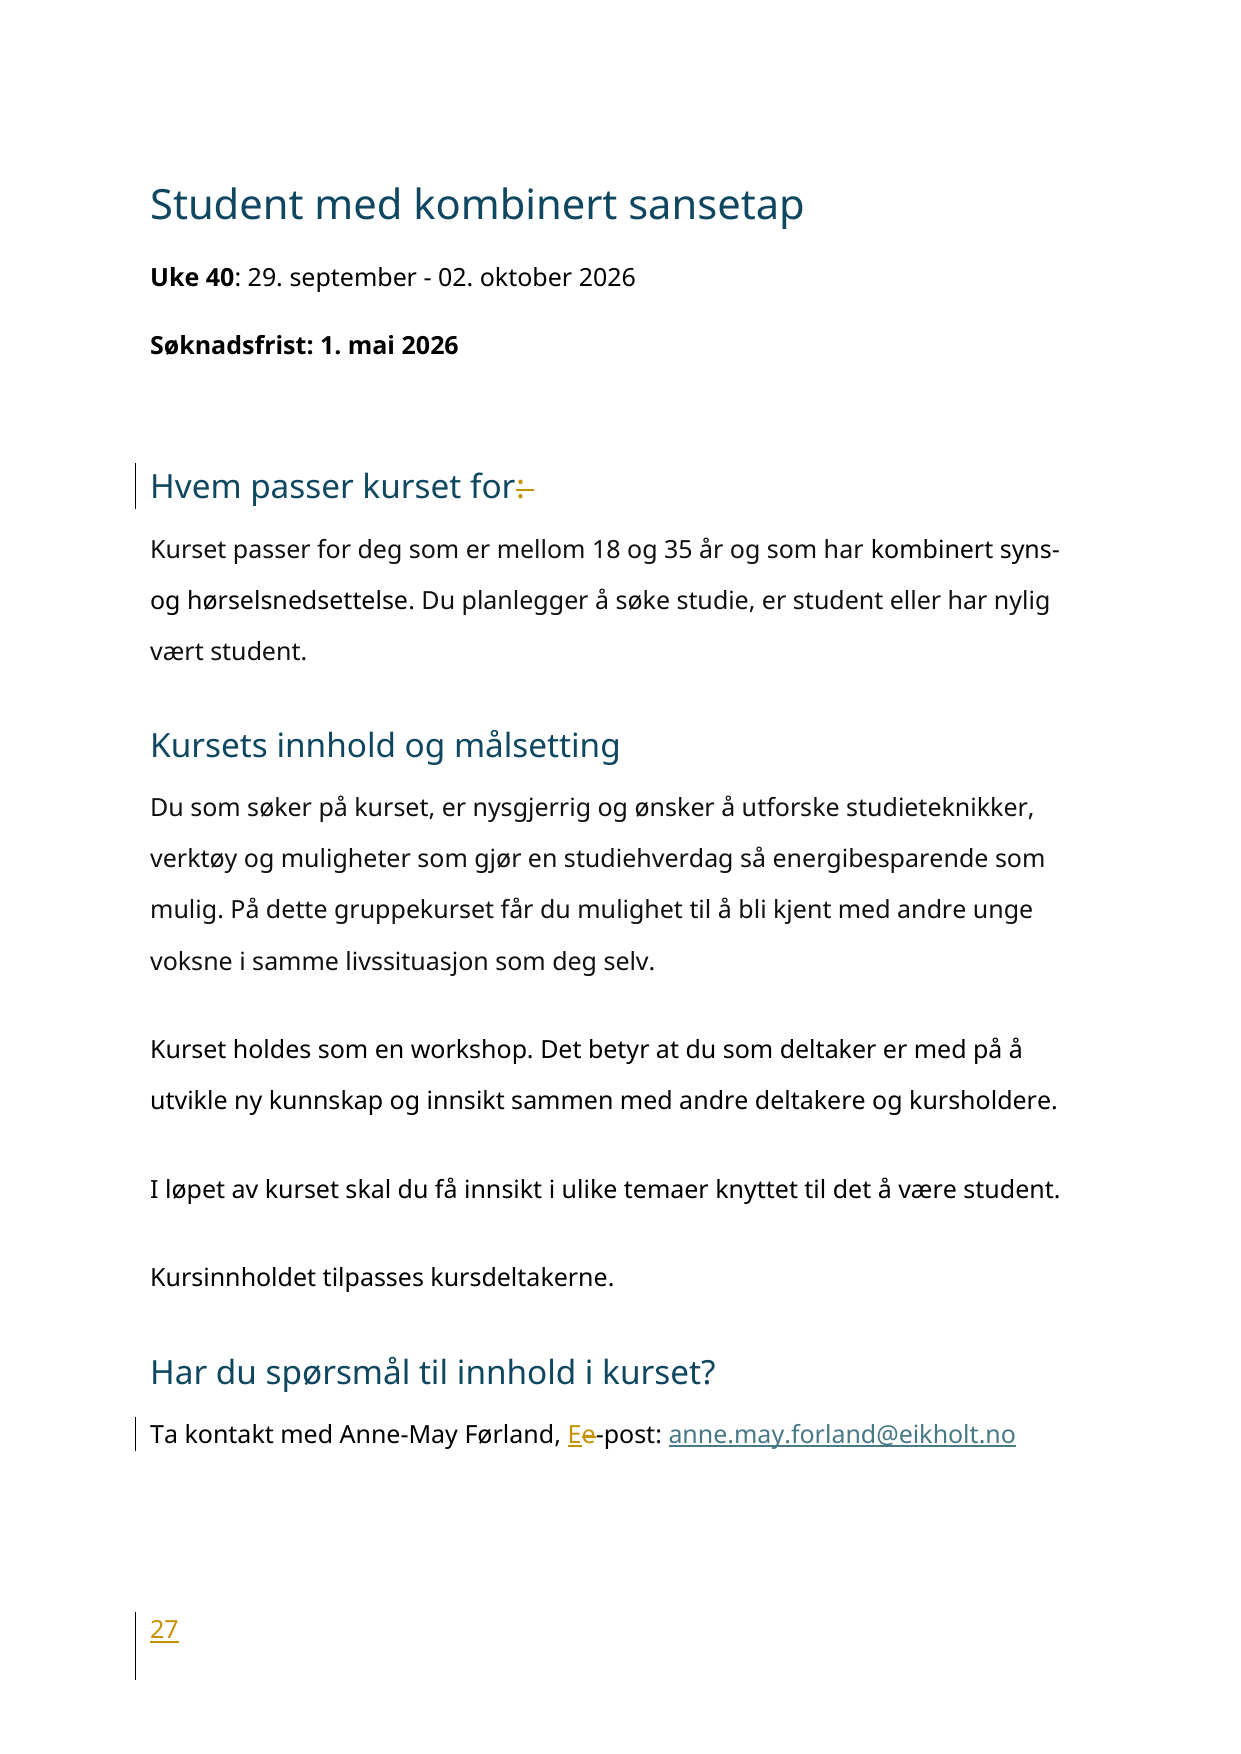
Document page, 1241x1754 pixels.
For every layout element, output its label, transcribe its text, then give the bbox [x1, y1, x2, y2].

text Kursinnholdet tilpasses kursdeltakerne. [150, 1260, 1090, 1294]
text Kurset passer for deg som er mellom 18 og 35 år og som har kombinert syns- og hørselsnedsettelse. Du planlegger å søke studie, er student eller har nylig vært student. [150, 531, 1090, 667]
text Du som søker på kurset, er nysgjerrig og ønsker å utforske studieteknikker, verktøy og muligheter som gjør en studiehverdag så energibesparende som mulig. På dette gruppekurset får du mulighet til å bli kjent med andre unge voksne i samme livssituasjon som deg selv. [150, 790, 1090, 977]
text Søknadsfrist: 1. mai 2026 [150, 328, 1090, 362]
text Kurset holdes som en workshop. Det betyr at du som deltaker er med på å utvikle ny kunnskap og innsikt sammen med andre deltakere og kursholdere. [150, 1032, 1090, 1117]
subtitle Har du spørsmål til innhold i kurset? [150, 1348, 1090, 1394]
subtitle Student med kombinert sansetap [150, 175, 1090, 232]
text Ta kontakt med Anne-May Førland, -post: anne.may.forland@eikholt.no [150, 1417, 1090, 1451]
subtitle Kursets innhold og målsetting [150, 722, 1090, 767]
text Uke 40: 29. september - 02. oktober 2026 [150, 260, 1090, 294]
subtitle Hvem passer kurset for [150, 463, 1090, 509]
text I løpet av kurset skal du få innsikt i ulike temaer knyttet til det å være student. [150, 1171, 1090, 1205]
